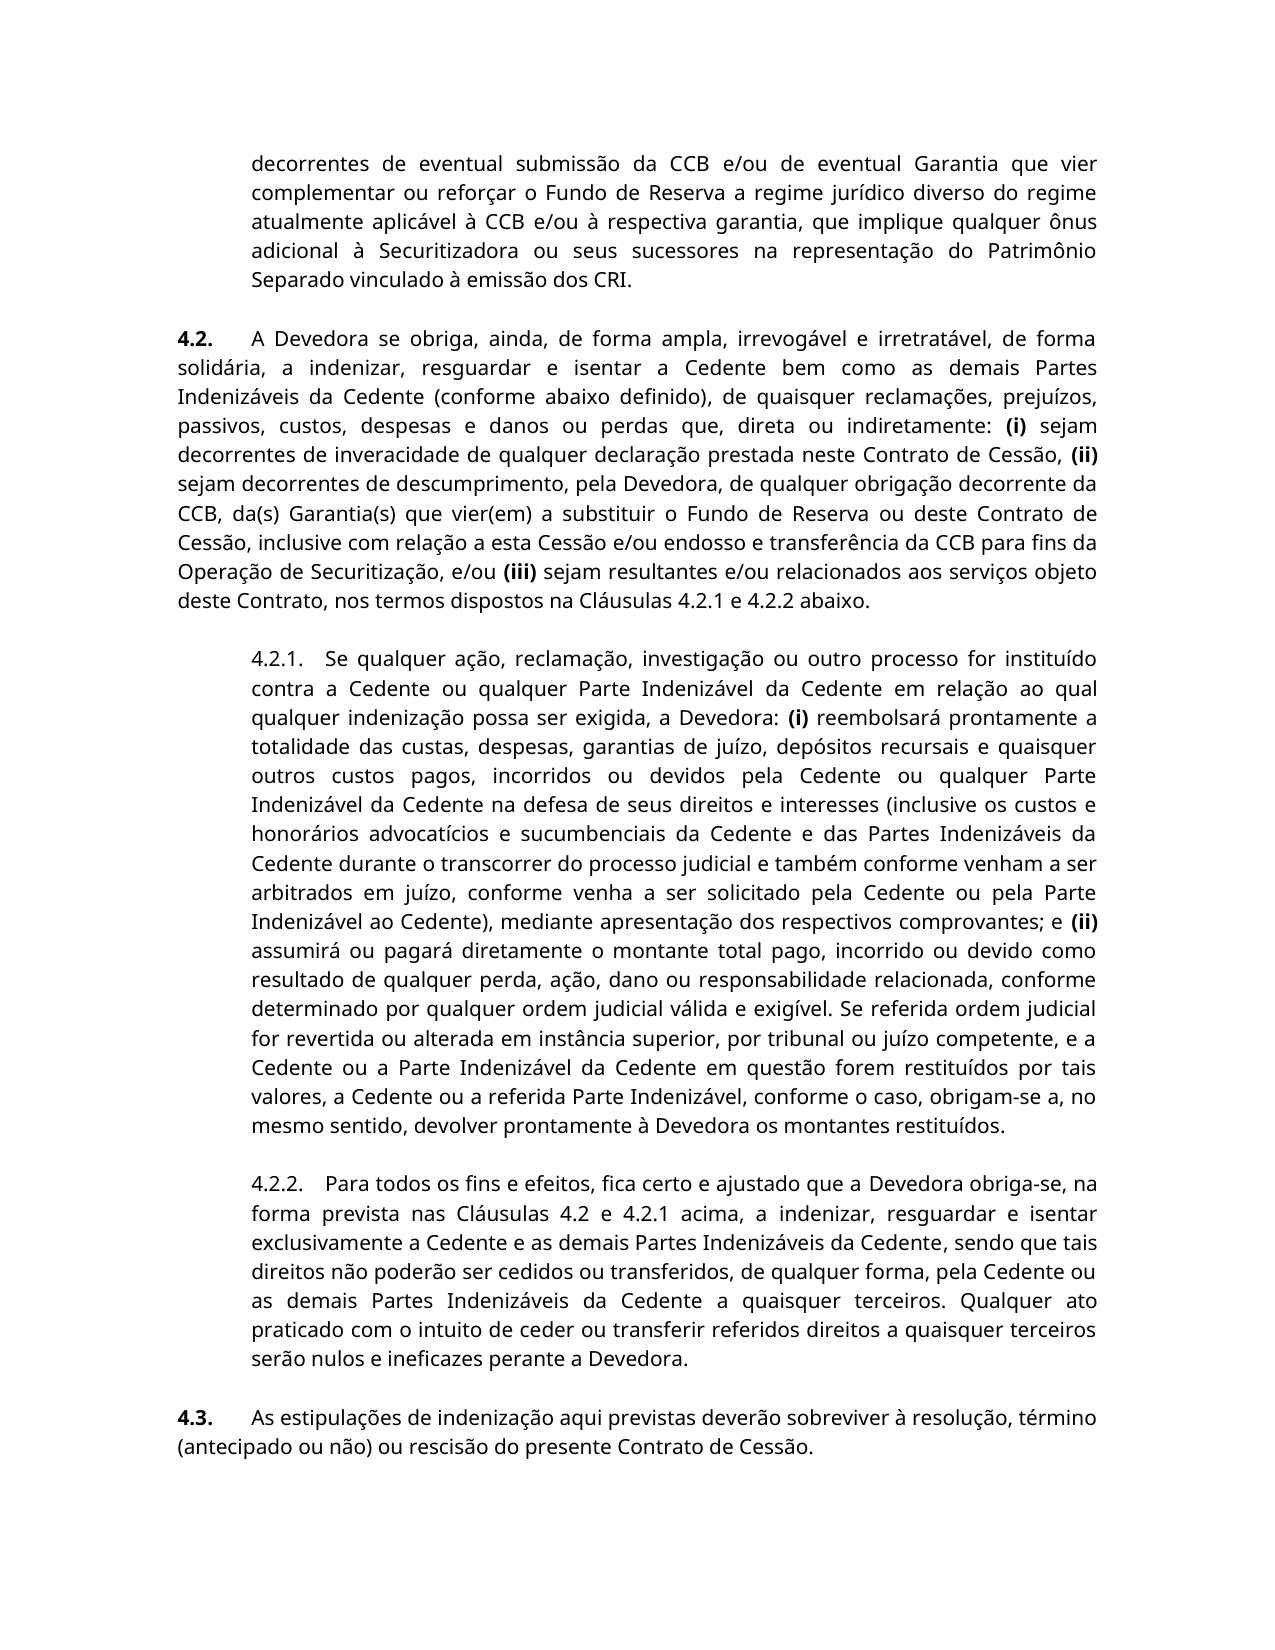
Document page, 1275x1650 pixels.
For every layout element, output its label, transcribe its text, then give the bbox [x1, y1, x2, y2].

list A Devedora se obriga, ainda, de forma ampla, irrevogável e irretratável, de forma solidária, a indenizar, resguardar e isentar a Cedente bem como as demais Partes Indenizáveis da Cedente (conforme abaixo definido), de quaisquer reclamações, prejuízos, passivos, custos, despesas e danos ou perdas que, direta ou indiretamente: (i) sejam decorrentes de inveracidade de qualquer declaração prestada neste Contrato de Cessão, (ii) sejam decorrentes de descumprimento, pela Devedora, de qualquer obrigação decorrente da CCB, da(s) Garantia(s) que vier(em) a substituir o Fundo de Reserva ou deste Contrato de Cessão, inclusive com relação a esta Cessão e/ou endosso e transferência da CCB para fins da Operação de Securitização, e/ou (iii) sejam resultantes e/ou relacionados aos serviços objeto deste Contrato, nos termos dispostos na Cláusulas 4.2.1 e 4.2.2 abaixo. [177, 323, 1098, 614]
list Se qualquer ação, reclamação, investigação ou outro processo for instituído contra a Cedente ou qualquer Parte Indenizável da Cedente em relação ao qual qualquer indenização possa ser exigida, a Devedora: (i) reembolsará prontamente a totalidade das custas, despesas, garantias de juízo, depósitos recursais e quaisquer outros custos pagos, incorridos ou devidos pela Cedente ou qualquer Parte Indenizável da Cedente na defesa de seus direitos e interesses (inclusive os custos e honorários advocatícios e sucumbenciais da Cedente e das Partes Indenizáveis da Cedente durante o transcorrer do processo judicial e também conforme venham a ser arbitrados em juízo, conforme venha a ser solicitado pela Cedente ou pela Parte Indenizável ao Cedente), mediante apresentação dos respectivos comprovantes; e (ii) assumirá ou pagará diretamente o montante total pago, incorrido ou devido como resultado de qualquer perda, ação, dano ou responsabilidade relacionada, conforme determinado por qualquer ordem judicial válida e exigível. Se referida ordem judicial for revertida ou alterada em instância superior, por tribunal ou juízo competente, e a Cedente ou a Parte Indenizável da Cedente em questão forem restituídos por tais valores, a Cedente ou a referida Parte Indenizável, conforme o caso, obrigam-se a, no mesmo sentido, devolver prontamente à Devedora os montantes restituídos. [251, 643, 1098, 1139]
list Para todos os fins e efeitos, fica certo e ajustado que a Devedora obriga-se, na forma prevista nas Cláusulas 4.2 e 4.2.1 acima, a indenizar, resguardar e isentar exclusivamente a Cedente e as demais Partes Indenizáveis da Cedente, sendo que tais direitos não poderão ser cedidos ou transferidos, de qualquer forma, pela Cedente ou as demais Partes Indenizáveis da Cedente a quaisquer terceiros. Qualquer ato praticado com o intuito de ceder ou transferir referidos direitos a quaisquer terceiros serão nulos e ineficazes perante a Devedora. [251, 1168, 1098, 1373]
list As estipulações de indenização aqui previstas deverão sobreviver à resolução, término (antecipado ou não) ou rescisão do presente Contrato de Cessão. [177, 1402, 1098, 1460]
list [251, 148, 1098, 293]
